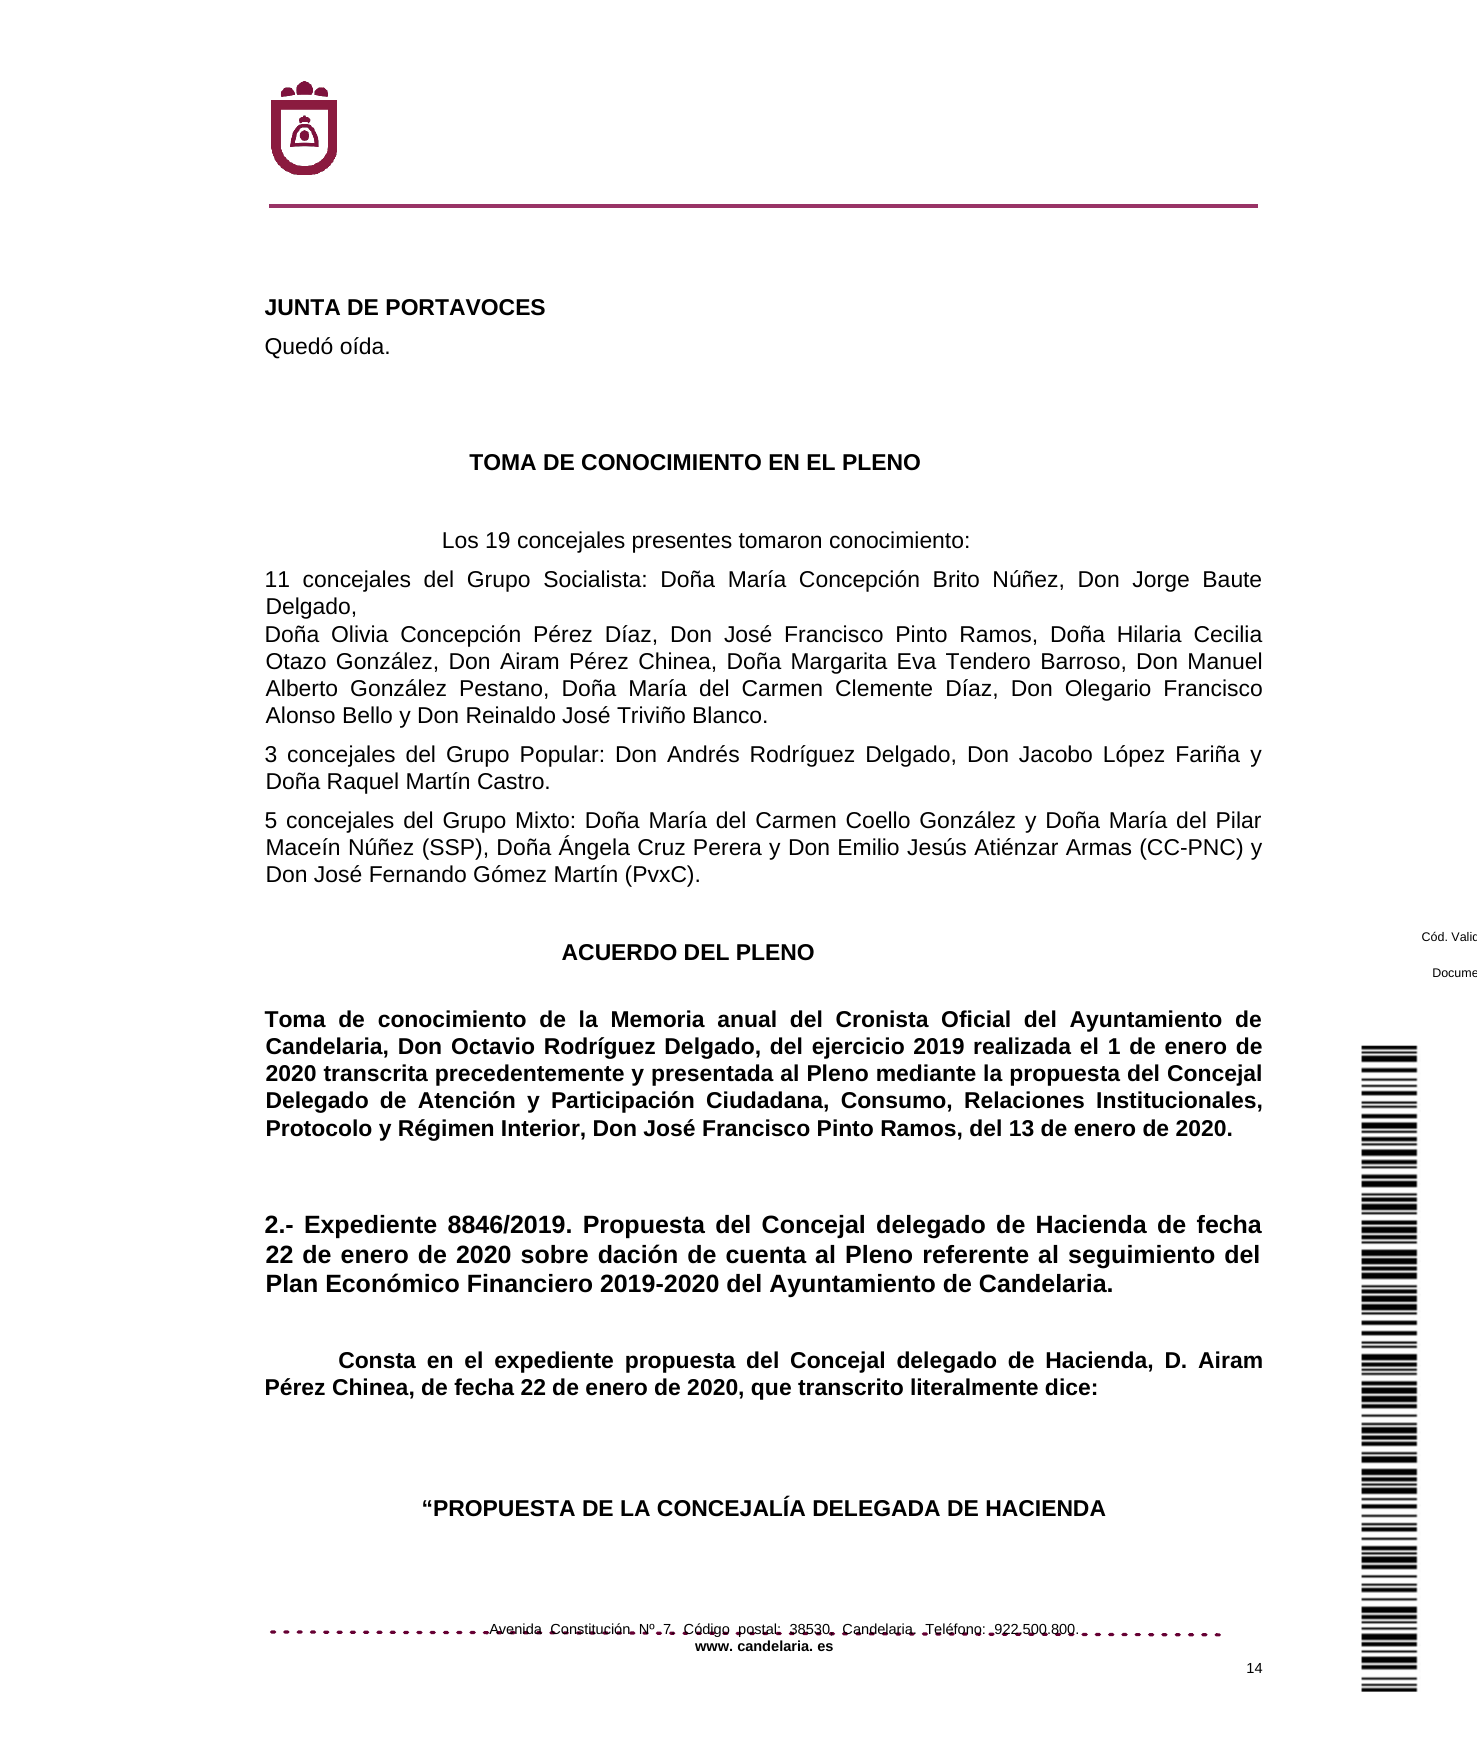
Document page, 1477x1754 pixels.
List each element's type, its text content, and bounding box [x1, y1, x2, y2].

text 5 concejales del Grupo Mixto: Doña María del Carmen Coello González y Doña María del Pilar Maceín Núñez (SSP), Doña Ángela Cruz Perera y Don Emilio Jesús Atiénzar Armas (CC-PNC) y Don José Fernando Gómez Martín (PvxC). [264, 807, 1263, 887]
text 2.- Expediente 8846/2019. Propuesta del Concejal delegado de Hacienda de fecha 22 de enero de 2020 sobre dación de cuenta al Pleno referente al seguimiento del Plan Económico Financiero 2019-2020 del Ayuntamiento de Candelaria. [264, 1210, 1263, 1298]
text 11 concejales del Grupo Socialista: Doña María Concepción Brito Núñez, Don Jorge Baute Delgado, [264, 566, 1263, 619]
text ACUERDO DEL PLENO [561, 939, 1263, 966]
picture [271, 81, 337, 175]
text Toma de conocimiento de la Memoria anual del Cronista Oficial del Ayuntamiento de Candelaria, Don Octavio Rodríguez Delgado, del ejercicio 2019 realizada el 1 de enero de 2020 transcrita precedentemente y presentada al Pleno mediante la propuesta del Concejal Delegado de Atención y Participación Ciudadana, Consumo, Relaciones Institucionales, Protocolo y Régimen Interior, Don José Francisco Pinto Ramos, del 13 de enero de 2020. [264, 1006, 1263, 1141]
text TOMA DE CONOCIMIENTO EN EL PLENO [264, 449, 1269, 476]
picture [1362, 1046, 1420, 1691]
text JUNTA DE PORTAVOCES [264, 294, 1263, 321]
text Quedó oída. [264, 333, 1263, 359]
text Consta en el expediente propuesta del Concejal delegado de Hacienda, D. Airam Pérez Chinea, de fecha 22 de enero de 2020, que transcrito literalmente dice: [264, 1347, 1263, 1401]
text Los 19 concejales presentes tomaron conocimiento: [264, 527, 1269, 553]
text 3 concejales del Grupo Popular: Don Andrés Rodríguez Delgado, Don Jacobo López Fariña y Doña Raquel Martín Castro. [264, 741, 1263, 794]
text “PROPUESTA DE LA CONCEJALÍA DELEGADA DE HACIENDA [266, 1495, 1262, 1521]
text Doña Olivia Concepción Pérez Díaz, Don José Francisco Pinto Ramos, Doña Hilaria Cecilia Otazo González, Don Airam Pérez Chinea, Doña Margarita Eva Tendero Barroso, Don Manuel Alberto González Pestano, Doña María del Carmen Clemente Díaz, Don Olegario Francisco Alonso Bello y Don Reinaldo José Triviño Blanco. [264, 621, 1263, 728]
